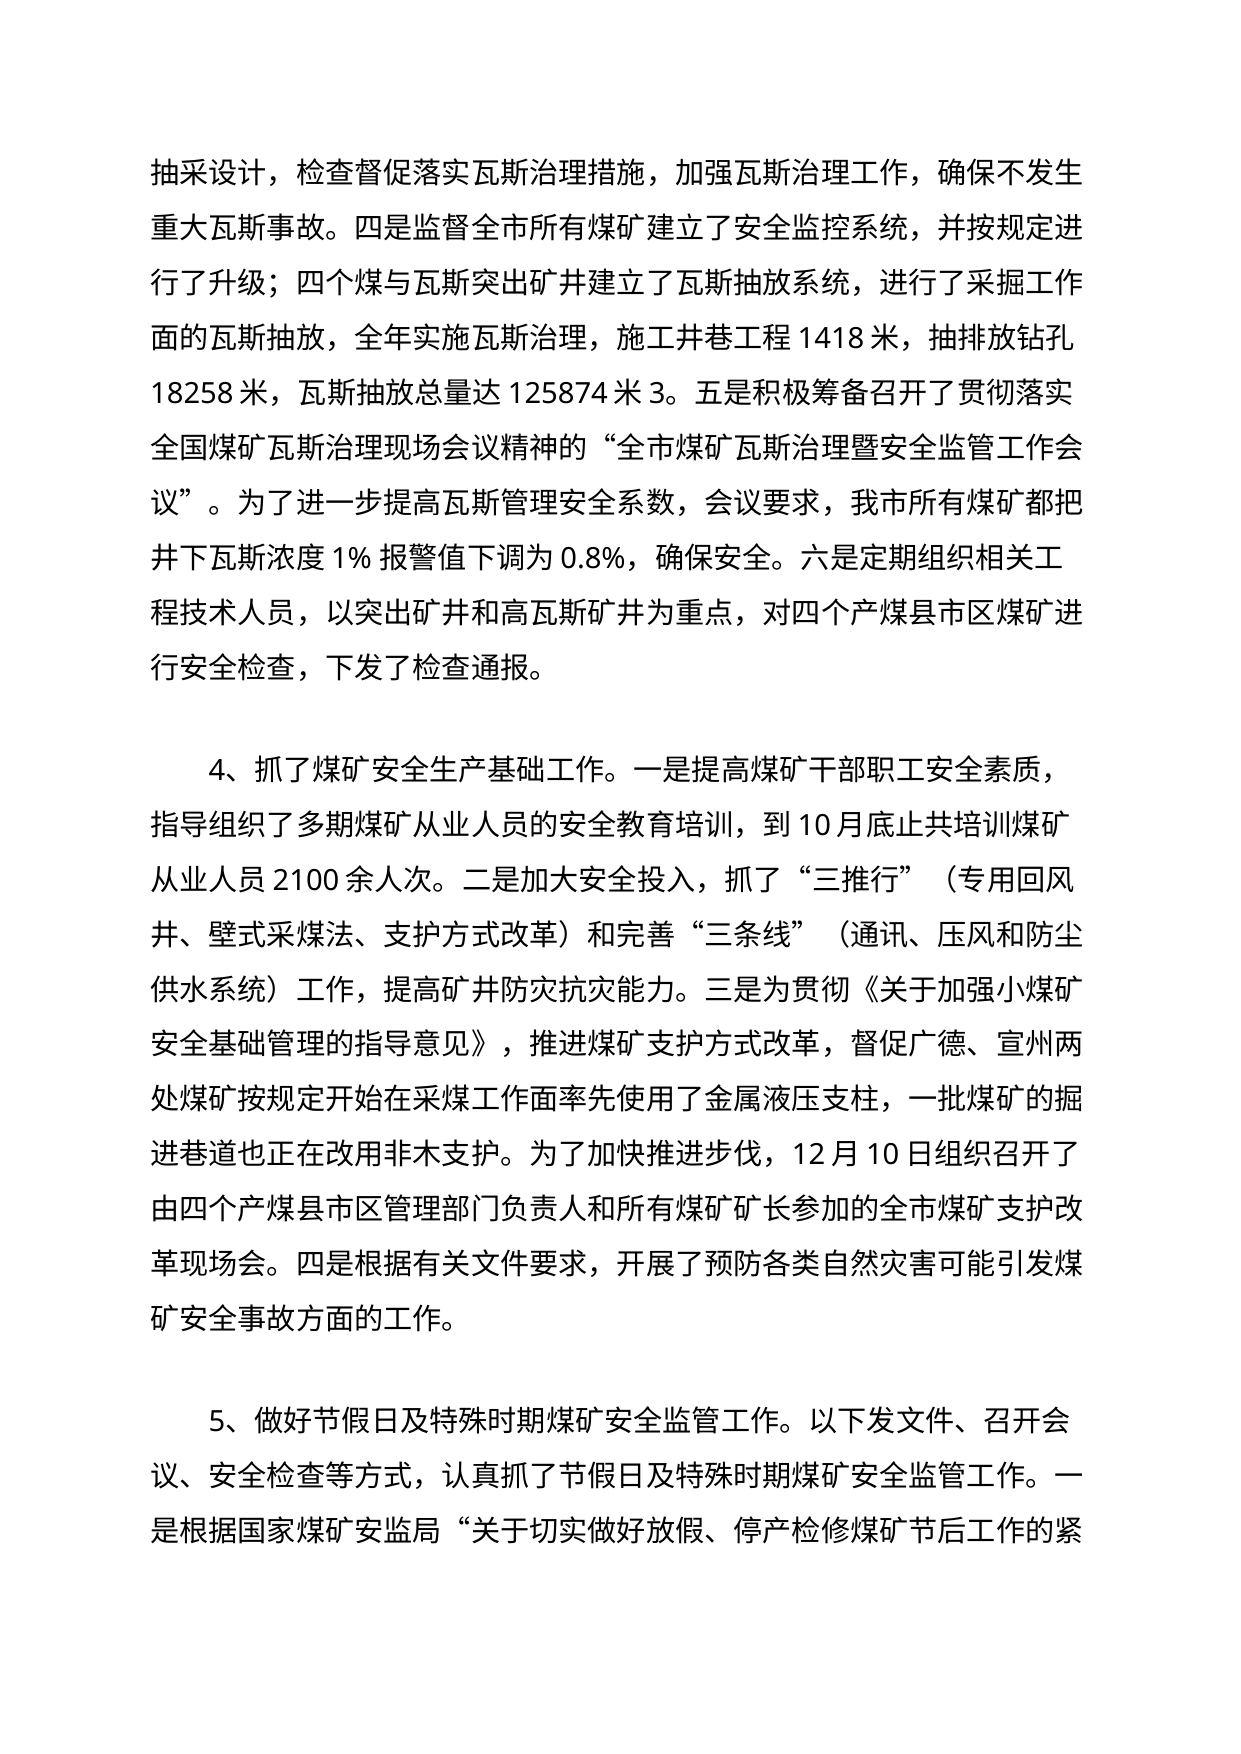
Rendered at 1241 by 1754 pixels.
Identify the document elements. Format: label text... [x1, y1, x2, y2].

text 4、抓了煤矿安全生产基础工作。一是提高煤矿干部职工安全素质，指导组织了多期煤矿从业人员的安全教育培训，到10月底止共培训煤矿从业人员2100余人次。二是加大安全投入，抓了“三推行”（专用回风井、壁式采煤法、支护方式改革）和完善“三条线”（通讯、压风和防尘供水系统）工作，提高矿井防灾抗灾能力。三是为贯彻《关于加强小煤矿安全基础管理的指导意见》，推进煤矿支护方式改革，督促广德、宣州两处煤矿按规定开始在采煤工作面率先使用了金属液压支柱，一批煤矿的掘进巷道也正在改用非木支护。为了加快推进步伐，12月10日组织召开了由四个产煤县市区管理部门负责人和所有煤矿矿长参加的全市煤矿支护改革现场会。四是根据有关文件要求，开展了预防各类自然灾害可能引发煤矿安全事故方面的工作。 [150, 746, 1090, 1338]
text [150, 1397, 1090, 1549]
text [150, 150, 1090, 687]
